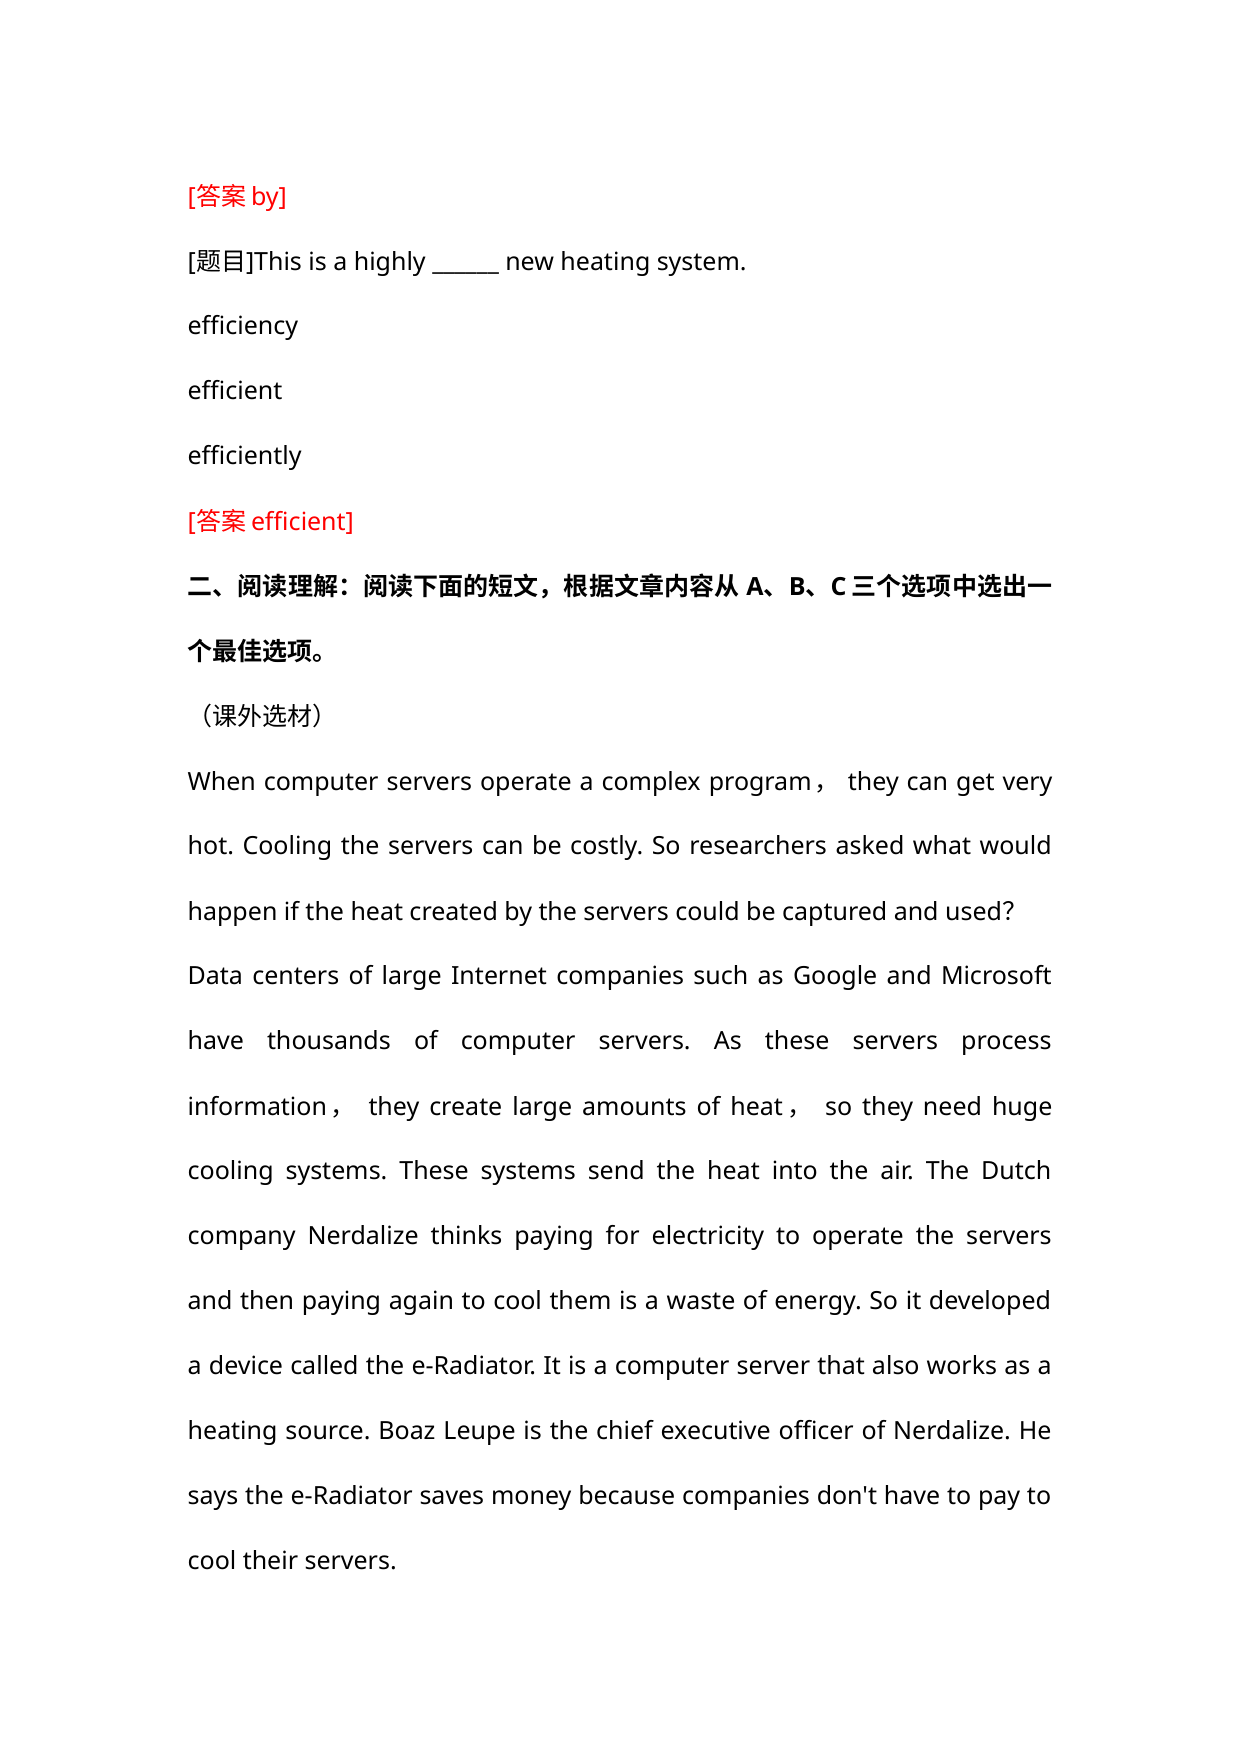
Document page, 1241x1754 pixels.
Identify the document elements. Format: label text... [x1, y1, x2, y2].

text efficiently [187, 422, 1053, 487]
text 二、阅读理解：阅读下面的短文，根据文章内容从A、B、C三个选项中选出一个最佳选项。 [187, 552, 1053, 682]
text When computer servers operate a complex program， they can get very hot. Cooling the servers can be costly. So researchers asked what would happen if the heat created by the servers could be captured and used？ [187, 747, 1053, 942]
text [答案efficient] [187, 487, 1053, 552]
text （课外选材） [187, 682, 1053, 747]
text efficient [187, 357, 1053, 422]
text [题目]This is a highly ______ new heating system. [187, 227, 1053, 292]
text efficiency [187, 292, 1053, 357]
text Data centers of large Internet companies such as Google and Microsoft have thousands of computer servers. As these servers process information， they create large amounts of heat， so they need huge cooling systems. These systems send the heat into the air. The Dutch company Nerdalize thinks paying for electricity to operate the servers and then paying again to cool them is a waste of energy. So it developed a device called the e-Radiator. It is a computer server that also works as a heating source. Boaz Leupe is the chief executive officer of Nerdalize. He says the e-Radiator saves money because companies don't have to pay to cool their servers. [187, 942, 1053, 1592]
text [答案by] [187, 162, 1053, 227]
